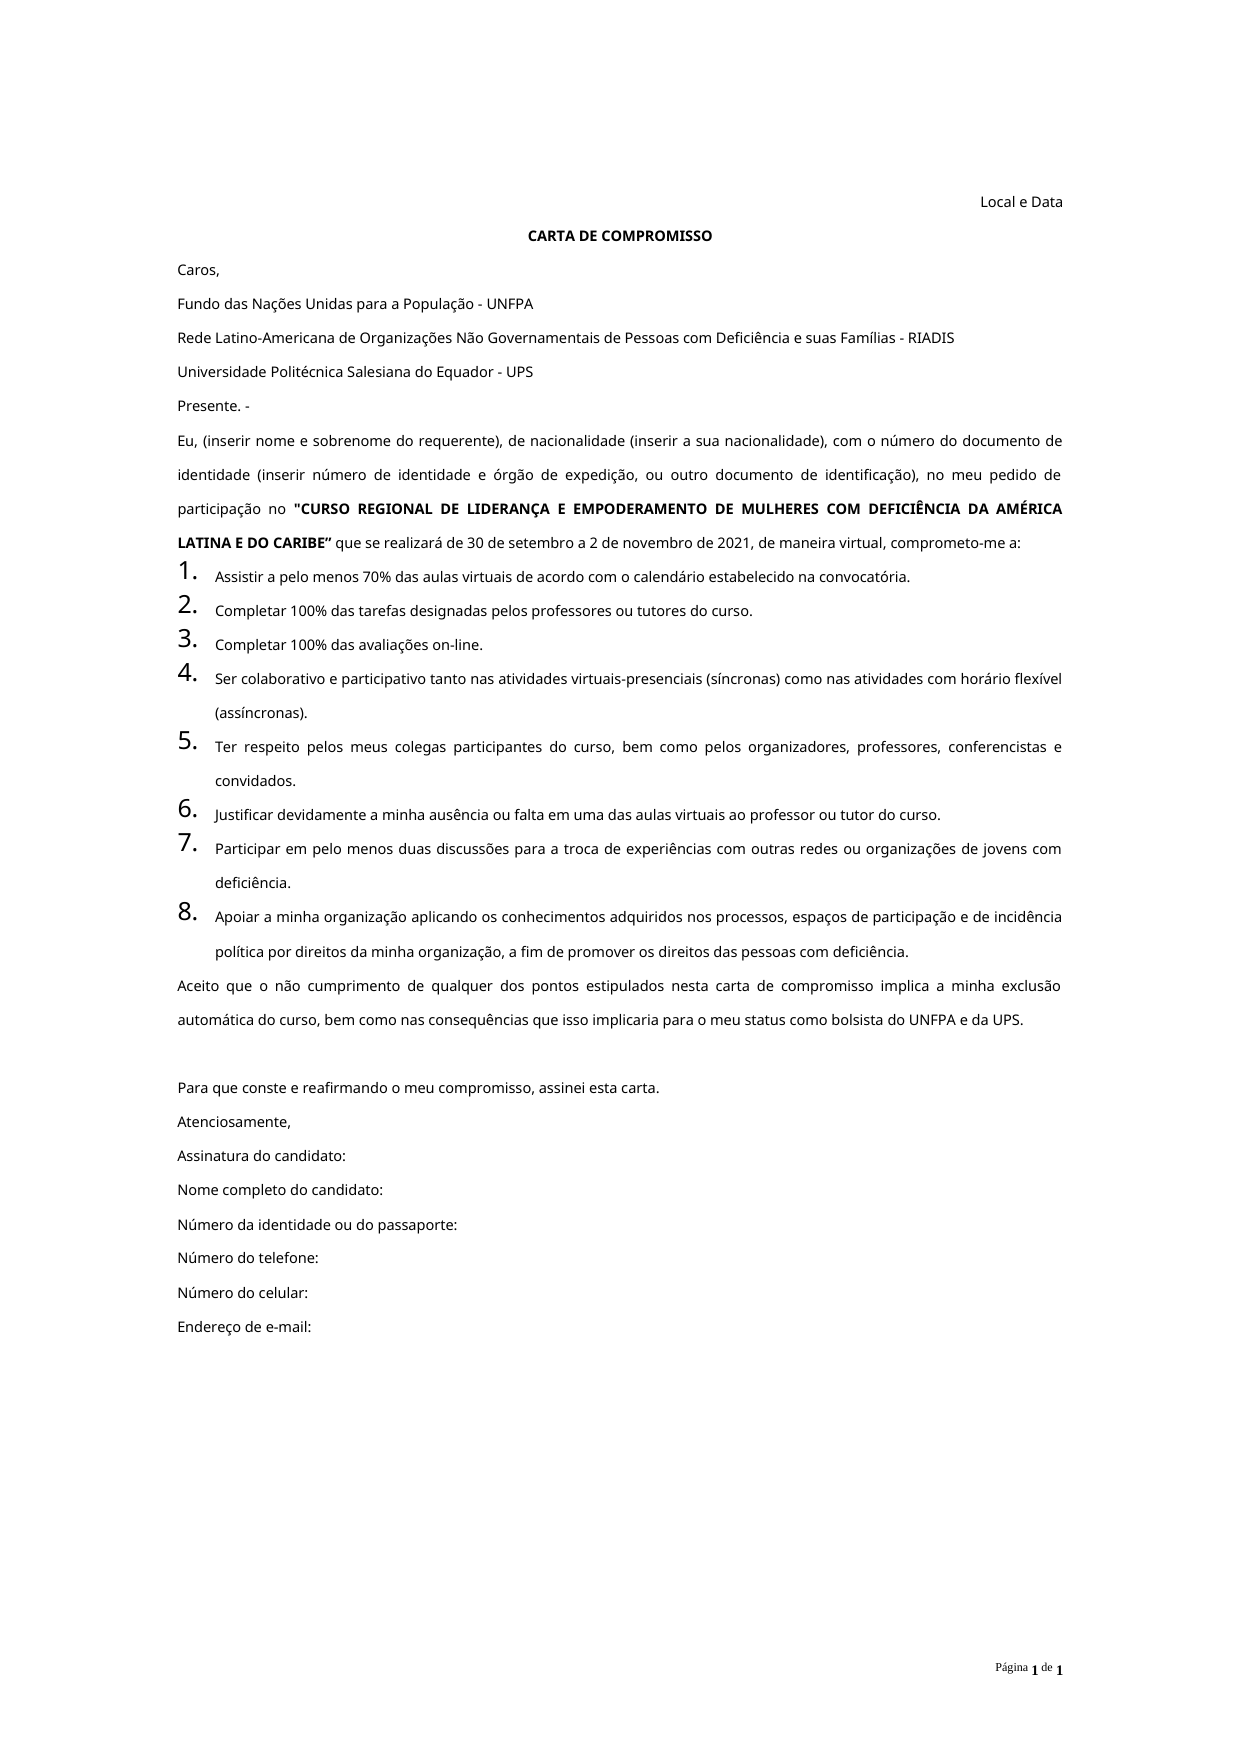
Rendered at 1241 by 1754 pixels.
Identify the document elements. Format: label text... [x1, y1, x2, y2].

text Universidade Politécnica Salesiana do Equador - UPS [177, 348, 1063, 382]
text Atenciosamente, [177, 1098, 1063, 1132]
text CARTA DE COMPROMISSO [177, 211, 1063, 246]
text Nome completo do candidato: [177, 1166, 1063, 1200]
list Assistir a pelo menos 70% das aulas virtuais de acordo com o calendário estabelecido na convocatória. [177, 553, 1063, 587]
text Presente. - [177, 382, 1063, 416]
list Completar 100% das tarefas designadas pelos professores ou tutores do curso. [177, 587, 1063, 621]
text Para que conste e reafirmando o meu compromisso, assinei esta carta. [177, 1029, 1063, 1098]
list Justificar devidamente a minha ausência ou falta em uma das aulas virtuais ao professor ou tutor do curso. [177, 791, 1063, 825]
text Endereço de e-mail: [177, 1302, 1063, 1336]
text Eu, (inserir nome e sobrenome do requerente), de nacionalidade (inserir a sua nacionalidade), com o número do documento de identidade (inserir número de identidade e órgão de expedição, ou outro documento de identificação), no meu pedido de participação no "CURSO REGIONAL DE LIDERANÇA E EMPODERAMENTO DE MULHERES COM DEFICIÊNCIA DA AMÉRICA LATINA E DO CARIBE” que se realizará de 30 de setembro a 2 de novembro de 2021, de maneira virtual, comprometo-me a: [177, 416, 1063, 552]
list Apoiar a minha organização aplicando os conhecimentos adquiridos nos processos, espaços de participação e de incidência política por direitos da minha organização, a fim de promover os direitos das pessoas com deficiência. [177, 893, 1063, 961]
text Aceito que o não cumprimento de qualquer dos pontos estipulados nesta carta de compromisso implica a minha exclusão automática do curso, bem como nas consequências que isso implicaria para o meu status como bolsista do UNFPA e da UPS. [177, 961, 1063, 1029]
text Rede Latino-Americana de Organizações Não Governamentais de Pessoas com Deficiência e suas Famílias - RIADIS [177, 314, 1063, 348]
text Assinatura do candidato: [177, 1132, 1063, 1166]
text Fundo das Nações Unidas para a População - UNFPA [177, 280, 1063, 314]
text Número do telefone: [177, 1234, 1063, 1268]
text Local e Data [177, 177, 1063, 211]
list Participar em pelo menos duas discussões para a troca de experiências com outras redes ou organizações de jovens com deficiência. [177, 825, 1063, 893]
list Completar 100% das avaliações on-line. [177, 621, 1063, 655]
text Número do celular: [177, 1268, 1063, 1302]
list Ter respeito pelos meus colegas participantes do curso, bem como pelos organizadores, professores, conferencistas e convidados. [177, 723, 1063, 791]
list Ser colaborativo e participativo tanto nas atividades virtuais-presenciais (síncronas) como nas atividades com horário flexível (assíncronas). [177, 655, 1063, 723]
text Caros, [177, 246, 1063, 280]
text Número da identidade ou do passaporte: [177, 1200, 1063, 1234]
